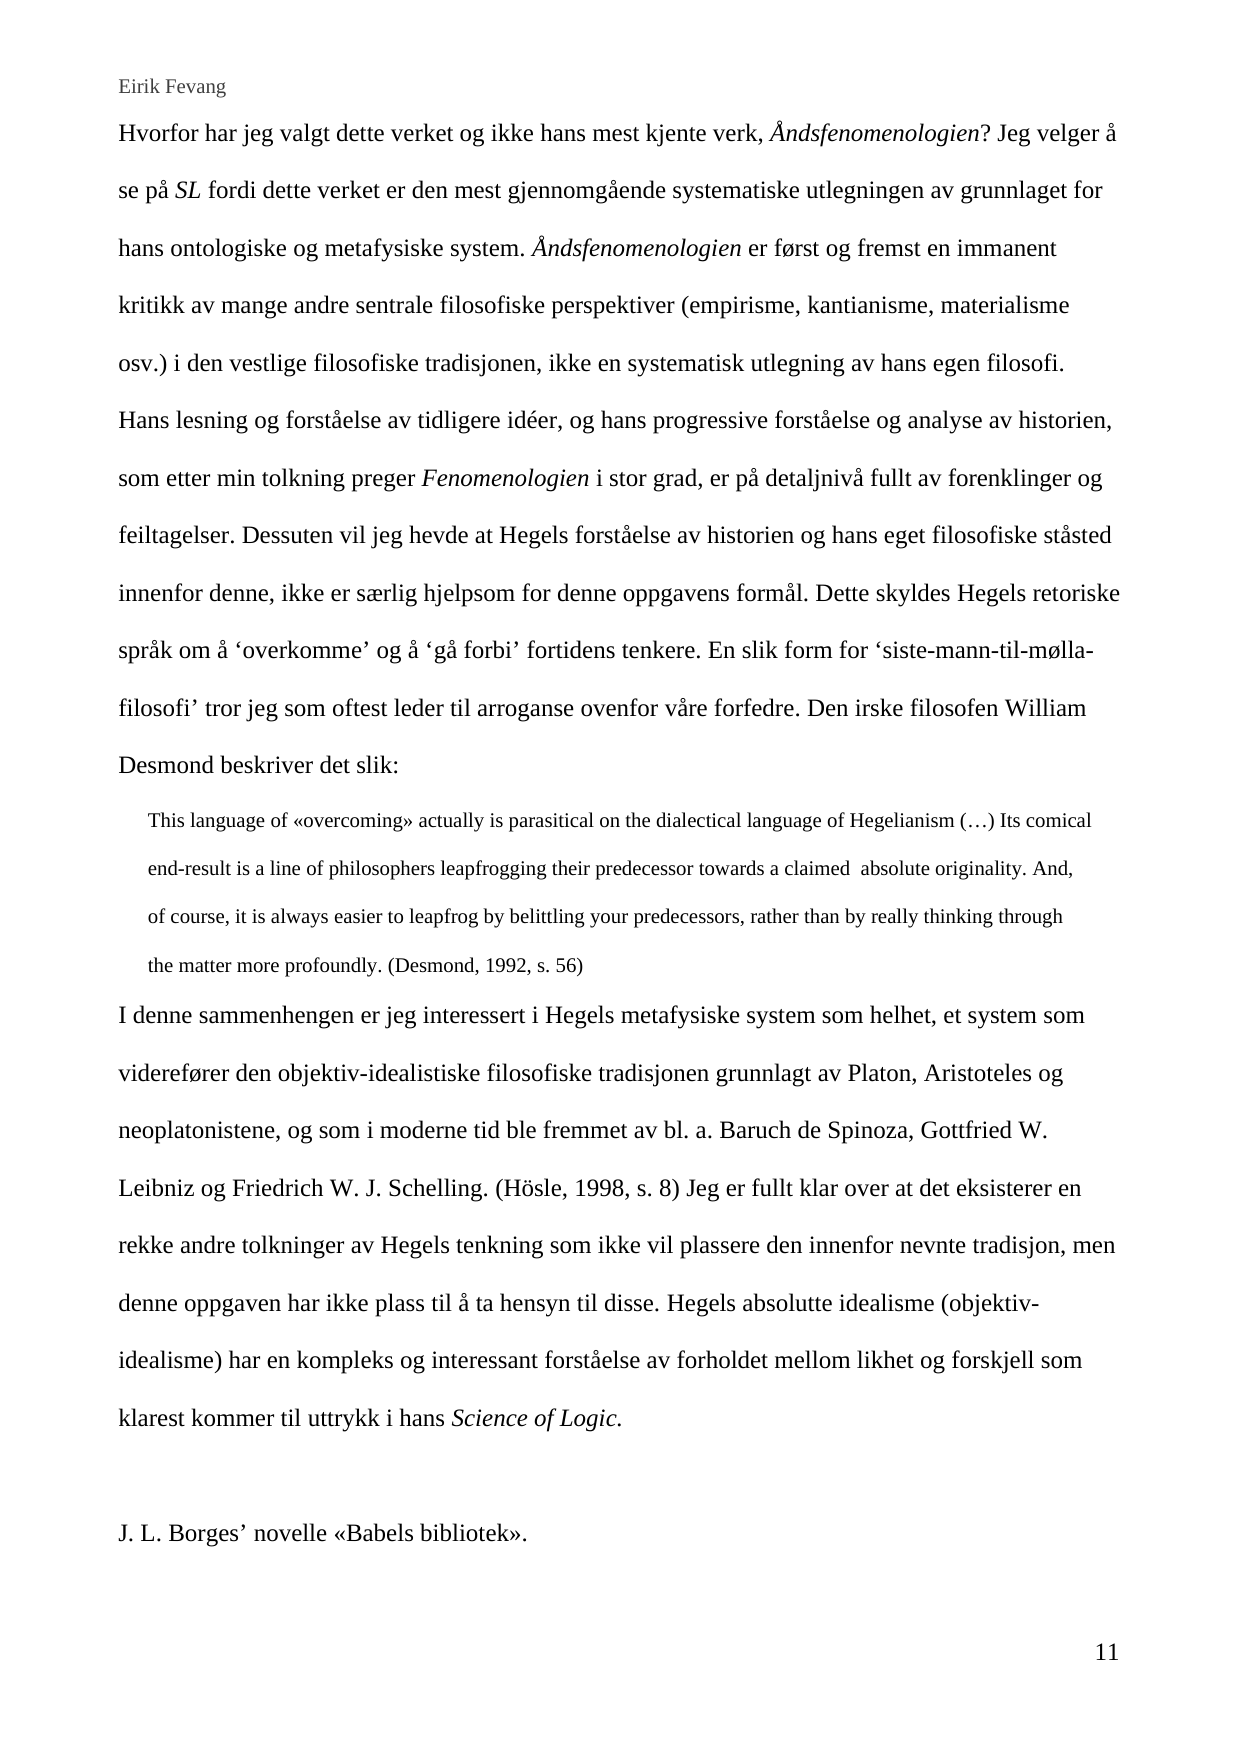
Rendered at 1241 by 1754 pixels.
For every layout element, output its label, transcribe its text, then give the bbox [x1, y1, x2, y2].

text J. L. Borges’ novelle «Babels bibliotek». [118, 1518, 1122, 1547]
text Hvorfor har jeg valgt dette verket og ikke hans mest kjente verk, Åndsfenomenologien? Jeg velger å se på SL fordi dette verket er den mest gjennomgående systematiske utlegningen av grunnlaget for hans ontologiske og metafysiske system. Åndsfenomenologien er først og fremst en immanent kritikk av mange andre sentrale filosofiske perspektiver (empirisme, kantianisme, materialisme osv.) i den vestlige filosofiske tradisjonen, ikke en systematisk utlegning av hans egen filosofi. Hans lesning og forståelse av tidligere idéer, og hans progressive forståelse og analyse av historien, som etter min tolkning preger Fenomenologien i stor grad, er på detaljnivå fullt av forenklinger og feiltagelser. Dessuten vil jeg hevde at Hegels forståelse av historien og hans eget filosofiske ståsted innenfor denne, ikke er særlig hjelpsom for denne oppgavens formål. Dette skyldes Hegels retoriske språk om å ‘overkomme’ og å ‘gå forbi’ fortidens tenkere. En slik form for ‘siste-mann-til-mølla-filosofi’ tror jeg som oftest leder til arroganse ovenfor våre forfedre. Den irske filosofen William Desmond beskriver det slik: [118, 118, 1122, 779]
text I denne sammenhengen er jeg interessert i Hegels metafysiske system som helhet, et system som viderefører den objektiv-idealistiske filosofiske tradisjonen grunnlagt av Platon, Aristoteles og neoplatonistene, og som i moderne tid ble fremmet av bl. a. Baruch de Spinoza, Gottfried W. Leibniz og Friedrich W. J. Schelling. (Hösle, 1998, s. 8) Jeg er fullt klar over at det eksisterer en rekke andre tolkninger av Hegels tenkning som ikke vil plassere den innenfor nevnte tradisjon, men denne oppgaven har ikke plass til å ta hensyn til disse. Hegels absolutte idealisme (objektiv-idealisme) har en kompleks og interessant forståelse av forholdet mellom likhet og forskjell som klarest kommer til uttrykk i hans Science of Logic. [118, 1001, 1122, 1432]
text This language of «overcoming» actually is parasitical on the dialectical language of Hegelianism (…) Its comical end-result is a line of philosophers leapfrogging their predecessor towards a claimed absolute originality. And, of course, it is always easier to leapfrog by belittling your predecessors, rather than by really thinking through the matter more profoundly. (Desmond, 1992, s. 56) [148, 808, 1093, 977]
